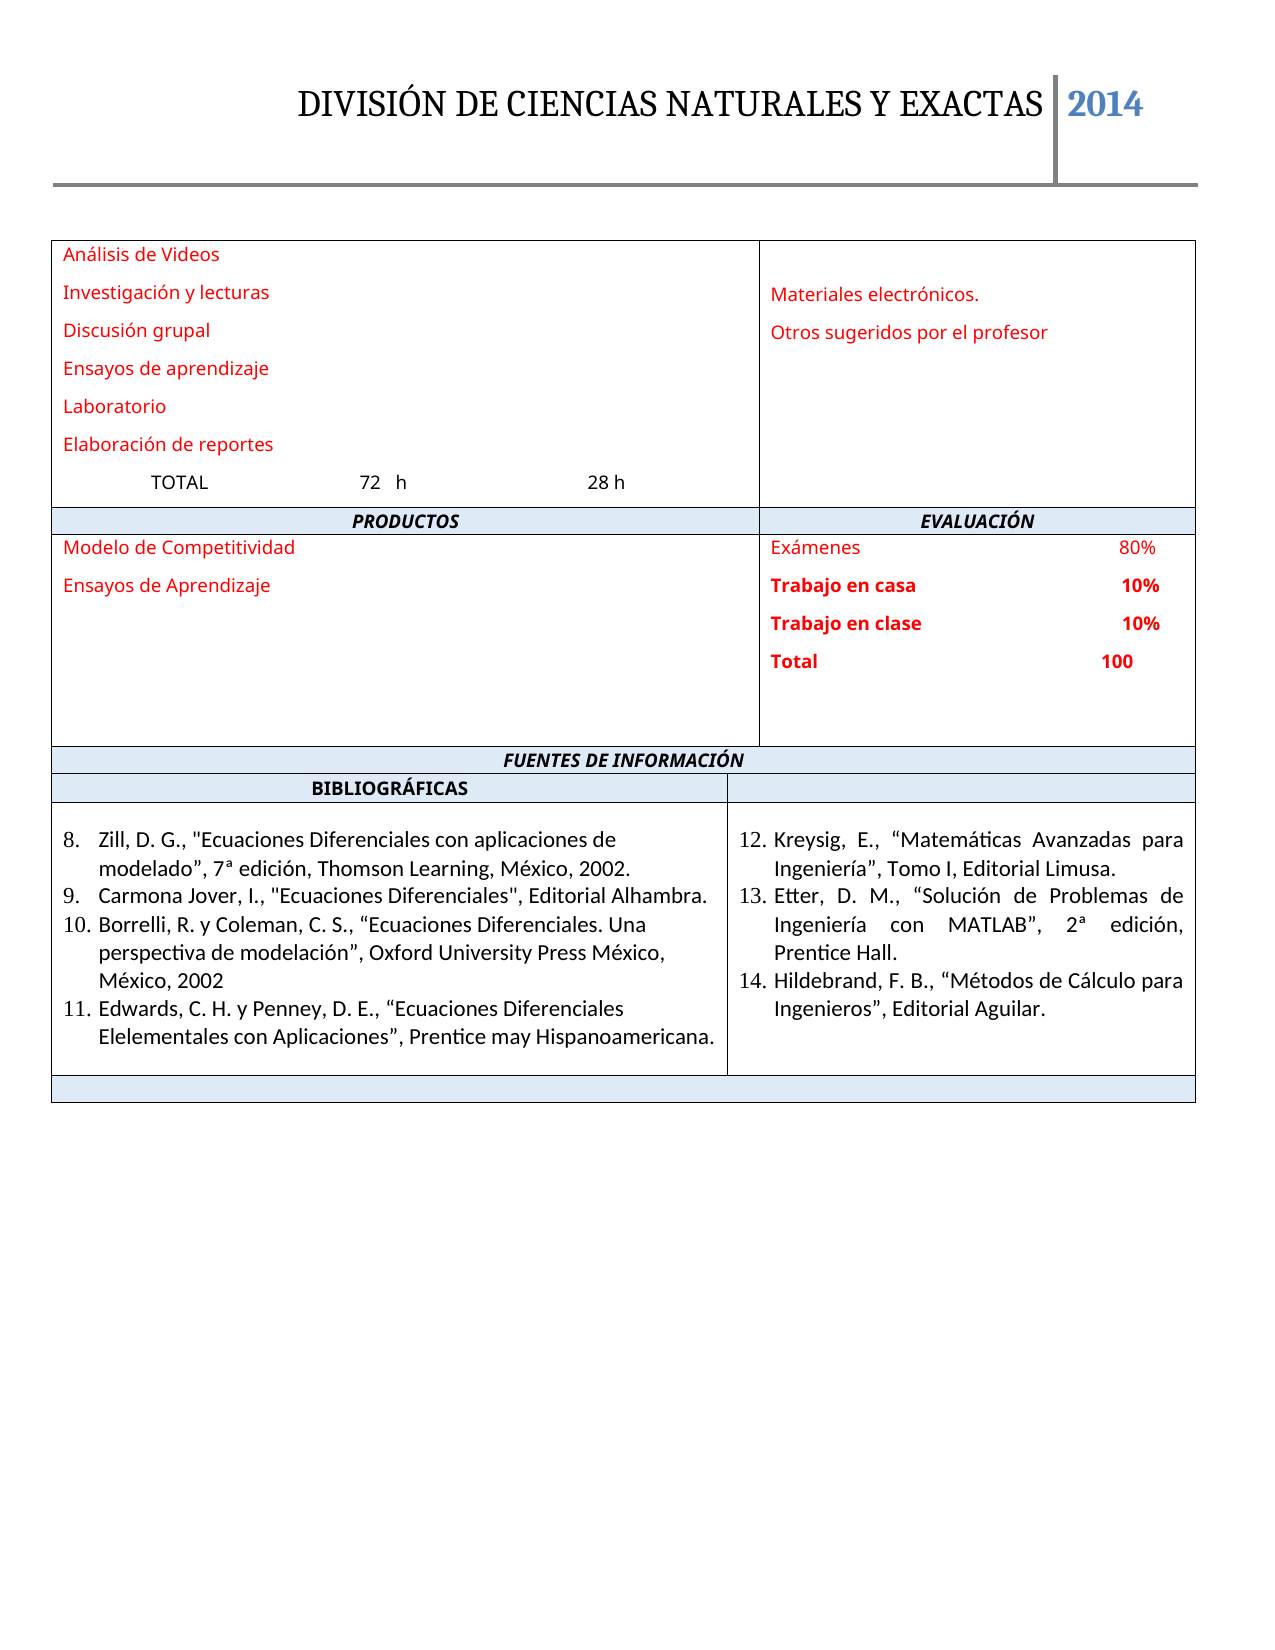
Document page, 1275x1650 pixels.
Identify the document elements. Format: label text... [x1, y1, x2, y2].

table_cell [728, 774, 1195, 802]
table_cell Kreysig, E., “Matemáticas Avanzadas para Ingeniería”, Tomo I, Editorial Limusa. Etter, D. M., “Solución de Problemas de Ingeniería con MATLAB”, 2ª edición, Prentice Hall. Hildebrand, F. B., “Métodos de Cálculo para Ingenieros”, Editorial Aguilar. [728, 803, 1195, 1075]
table_cell BIBLIOGRÁFICAS [52, 774, 727, 802]
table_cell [760, 241, 1195, 507]
table_cell Exámenes 80% Trabajo en casa 10% Trabajo en clase 10% Total 100 [760, 535, 1195, 746]
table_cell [52, 241, 759, 507]
table_cell FUENTES DE INFORMACIÓN [52, 747, 1195, 773]
table_cell [52, 1076, 1195, 1102]
table_cell Zill, D. G., "Ecuaciones Diferenciales con aplicaciones de modelado”, 7ª edición, Thomson Learning, México, 2002. Carmona Jover, I., "Ecuaciones Diferenciales", Editorial Alhambra. Borrelli, R. y Coleman, C. S., “Ecuaciones Diferenciales. Una perspectiva de modelación”, Oxford University Press México, México, 2002 Edwards, C. H. y Penney, D. E., “Ecuaciones Diferenciales Elelementales con Aplicaciones”, Prentice may Hispanoamericana. [52, 803, 727, 1075]
table_cell EVALUACIÓN [760, 508, 1195, 534]
table_cell Modelo de Competitividad Ensayos de Aprendizaje [52, 535, 759, 746]
table_cell PRODUCTOS [52, 508, 759, 534]
